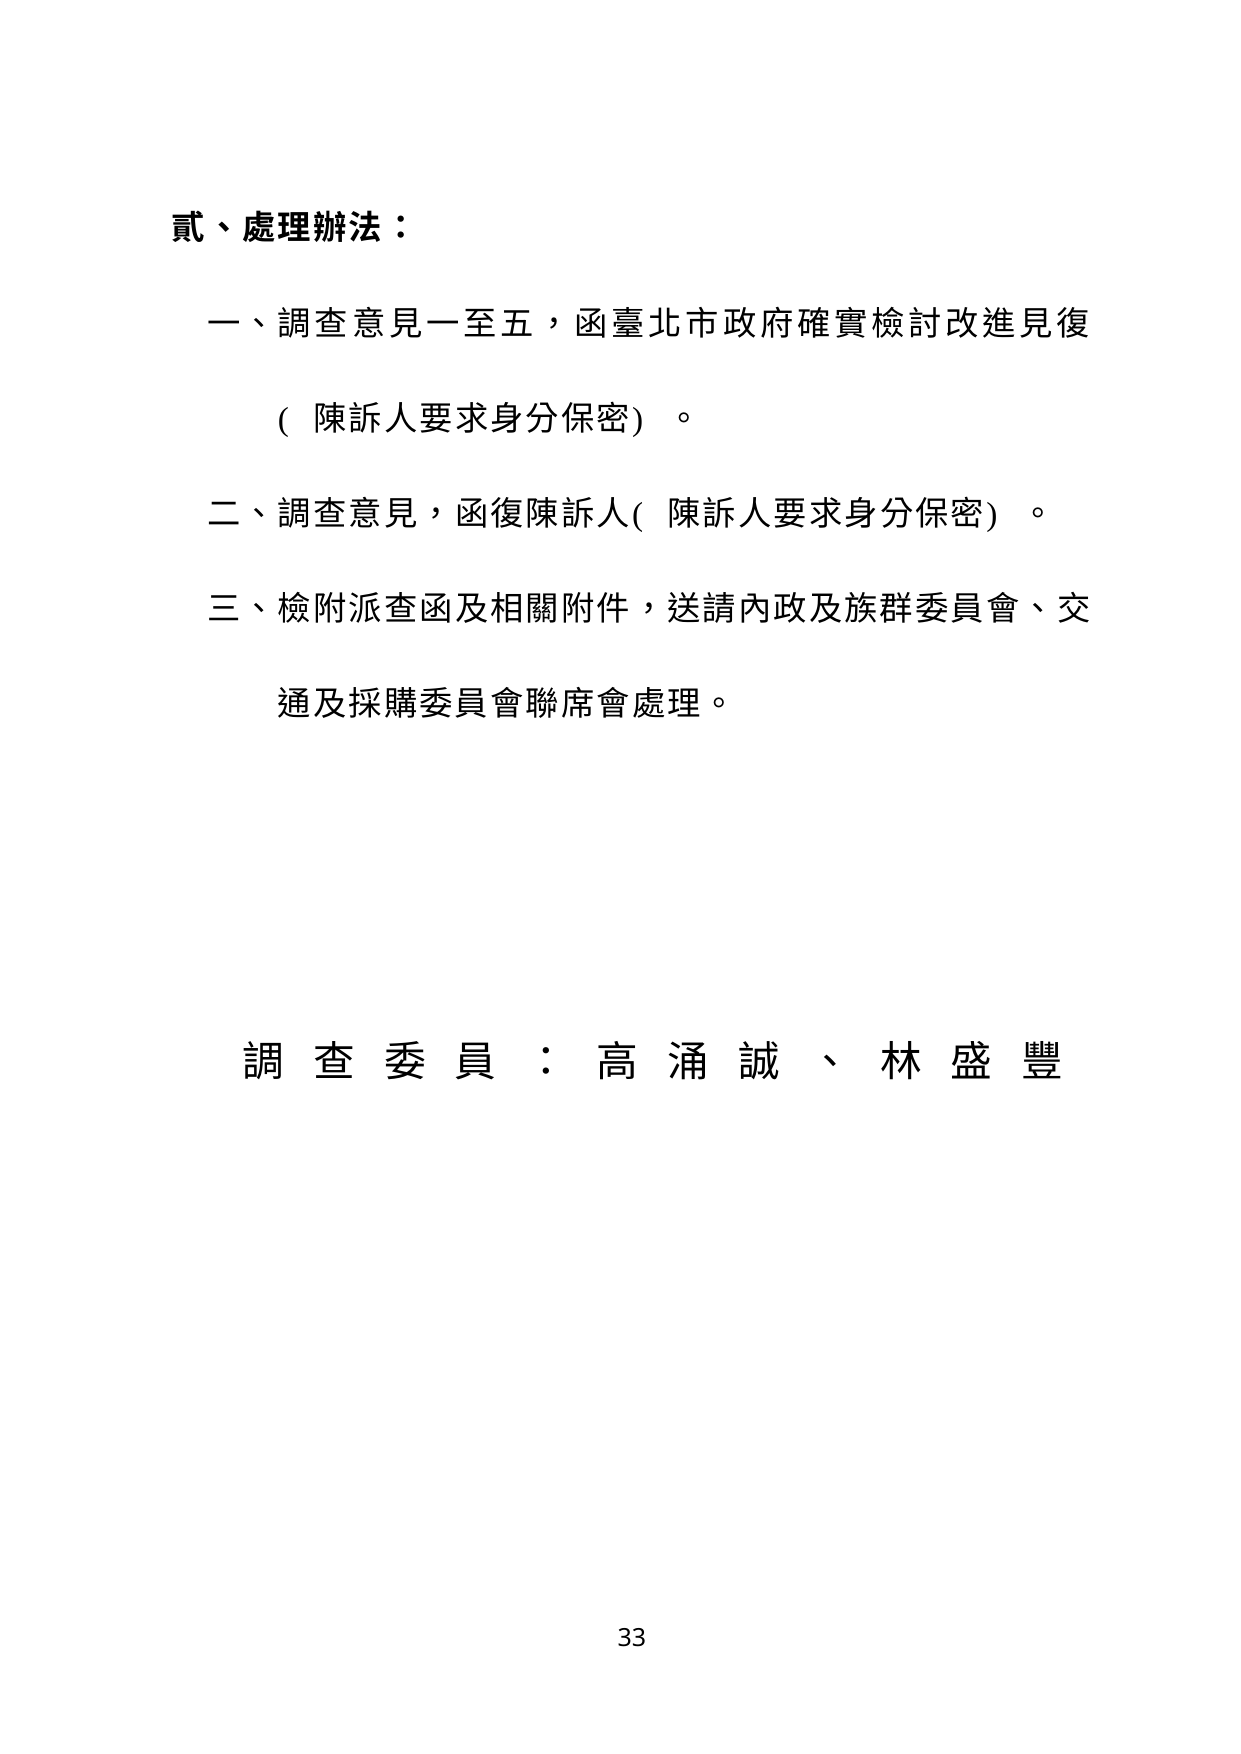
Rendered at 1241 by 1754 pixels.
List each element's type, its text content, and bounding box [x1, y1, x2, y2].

text 調查委員：高涌誠、林盛豐 [171, 1011, 1092, 1106]
subtitle 調查意見，函復陳訴人(陳訴人要求身分保密)。 [207, 463, 1092, 558]
subtitle 處理辦法： [171, 178, 1092, 273]
subtitle 調查意見一至五，函臺北市政府確實檢討改進見復(陳訴人要求身分保密)。 [207, 273, 1092, 463]
subtitle 檢附派查函及相關附件，送請內政及族群委員會、交通及採購委員會聯席會處理。 [207, 558, 1092, 749]
